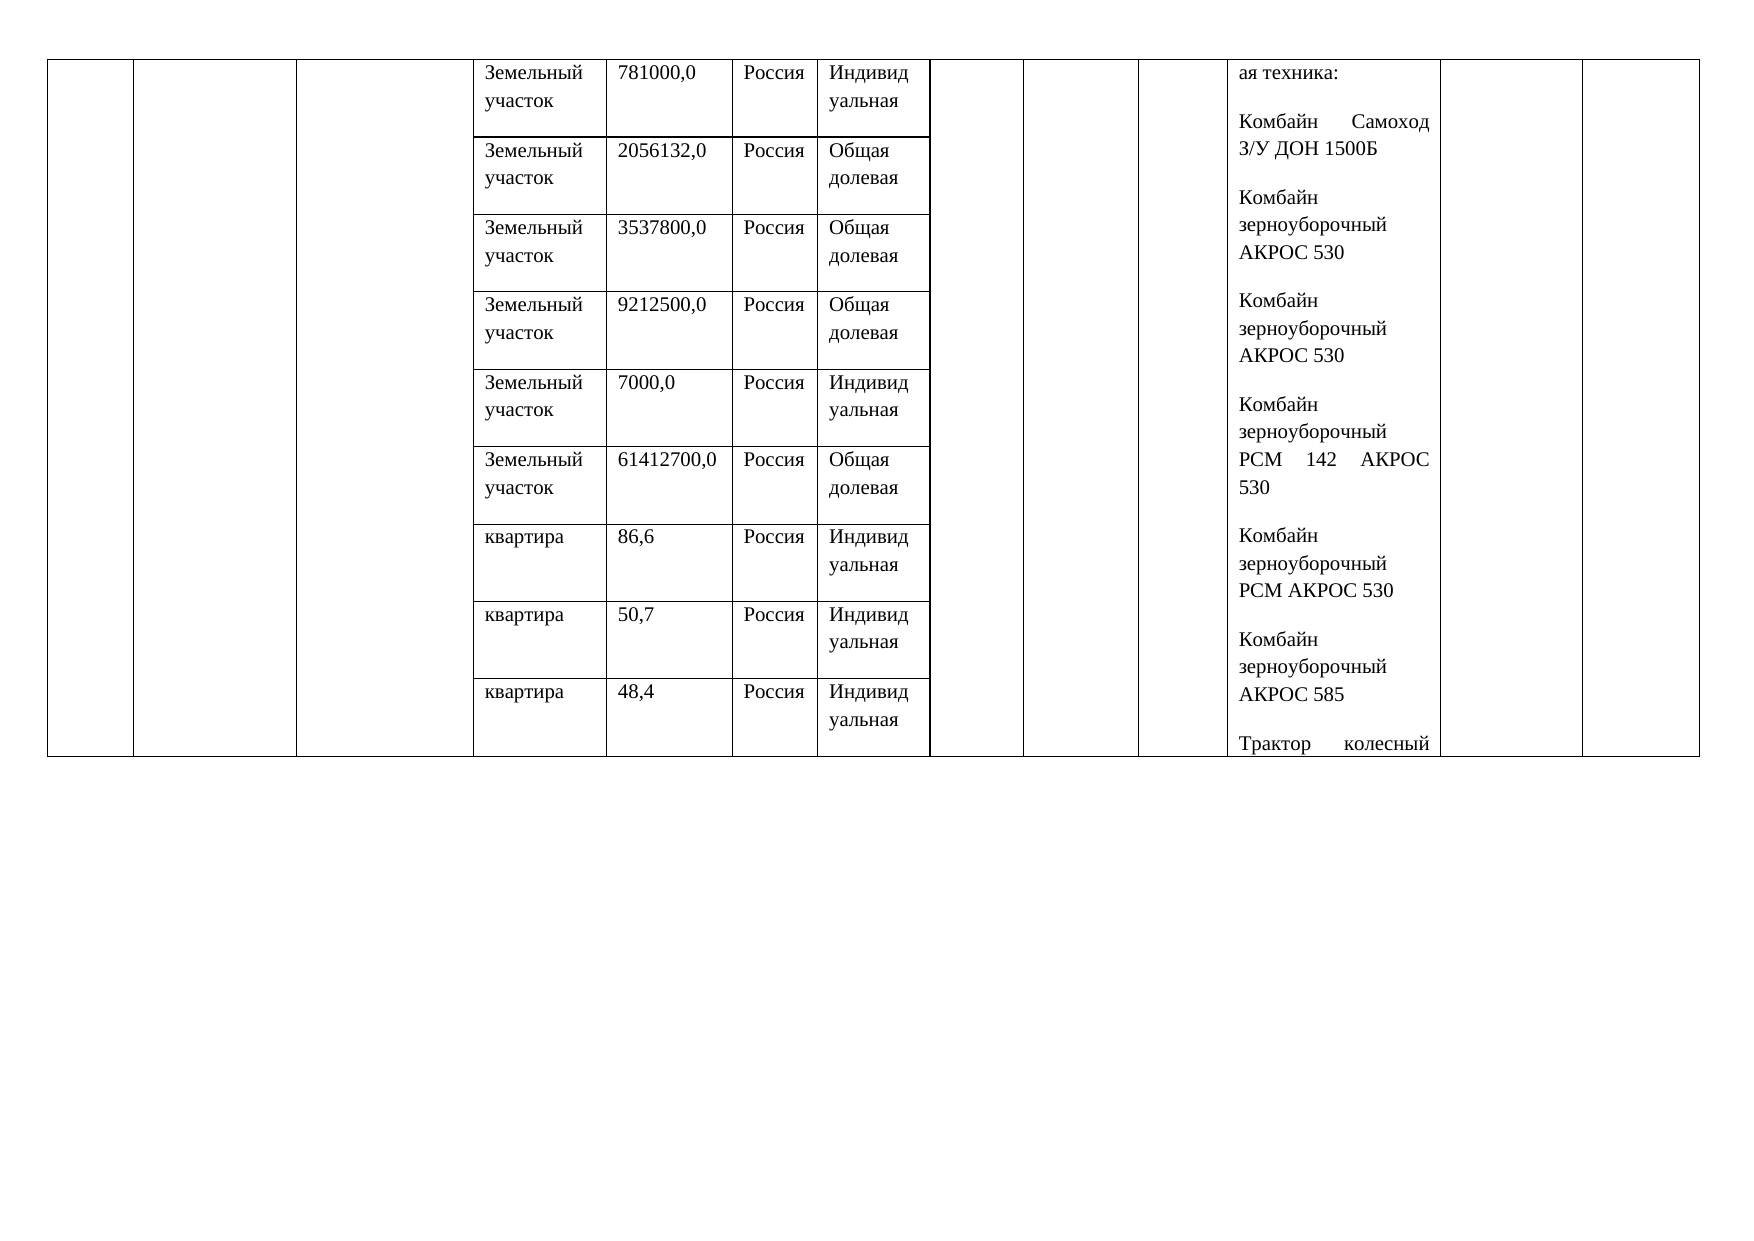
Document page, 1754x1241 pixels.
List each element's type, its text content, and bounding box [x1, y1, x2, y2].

table_cell квартира [474, 525, 606, 601]
table_cell квартира [474, 602, 606, 678]
table_cell 50,7 [607, 602, 732, 678]
table_cell Общая долевая [818, 215, 929, 291]
table_cell 48,4 [607, 679, 732, 756]
table_cell Земельный участок [474, 60, 606, 136]
table_cell Общая долевая [818, 447, 929, 523]
table_cell Земельный участок [474, 370, 606, 446]
table_cell Россия [733, 602, 817, 678]
table_cell 7000,0 [607, 370, 732, 446]
table_cell Россия [733, 679, 817, 756]
table_cell Россия [733, 525, 817, 601]
table_cell Россия [733, 60, 817, 136]
table_cell Индивидуальная [818, 602, 929, 678]
table_cell Общая долевая [818, 138, 929, 214]
table_cell Земельный участок [474, 138, 606, 214]
table_cell Земельный участок [474, 292, 606, 369]
table_cell 2056132,0 [607, 138, 732, 214]
table_cell Индивидуальная [818, 525, 929, 601]
table_cell Россия [733, 138, 817, 214]
table_cell 61412700,0 [607, 447, 732, 523]
table_cell Земельный участок [474, 447, 606, 523]
table_cell Россия [733, 447, 817, 523]
table_cell Индивидуальная [818, 679, 929, 756]
table_cell 781000,0 [607, 60, 732, 136]
table_cell 86,6 [607, 525, 732, 601]
table_cell Индивидуальная [818, 60, 929, 136]
table_cell квартира [474, 679, 606, 756]
table_cell Общая долевая [818, 292, 929, 369]
table_cell 3537800,0 [607, 215, 732, 291]
table_cell Россия [733, 370, 817, 446]
table_cell 9212500,0 [607, 292, 732, 369]
table_cell Индивидуальная [818, 370, 929, 446]
table_cell Земельный участок [474, 215, 606, 291]
table_cell Россия [733, 215, 817, 291]
table_cell Россия [733, 292, 817, 369]
